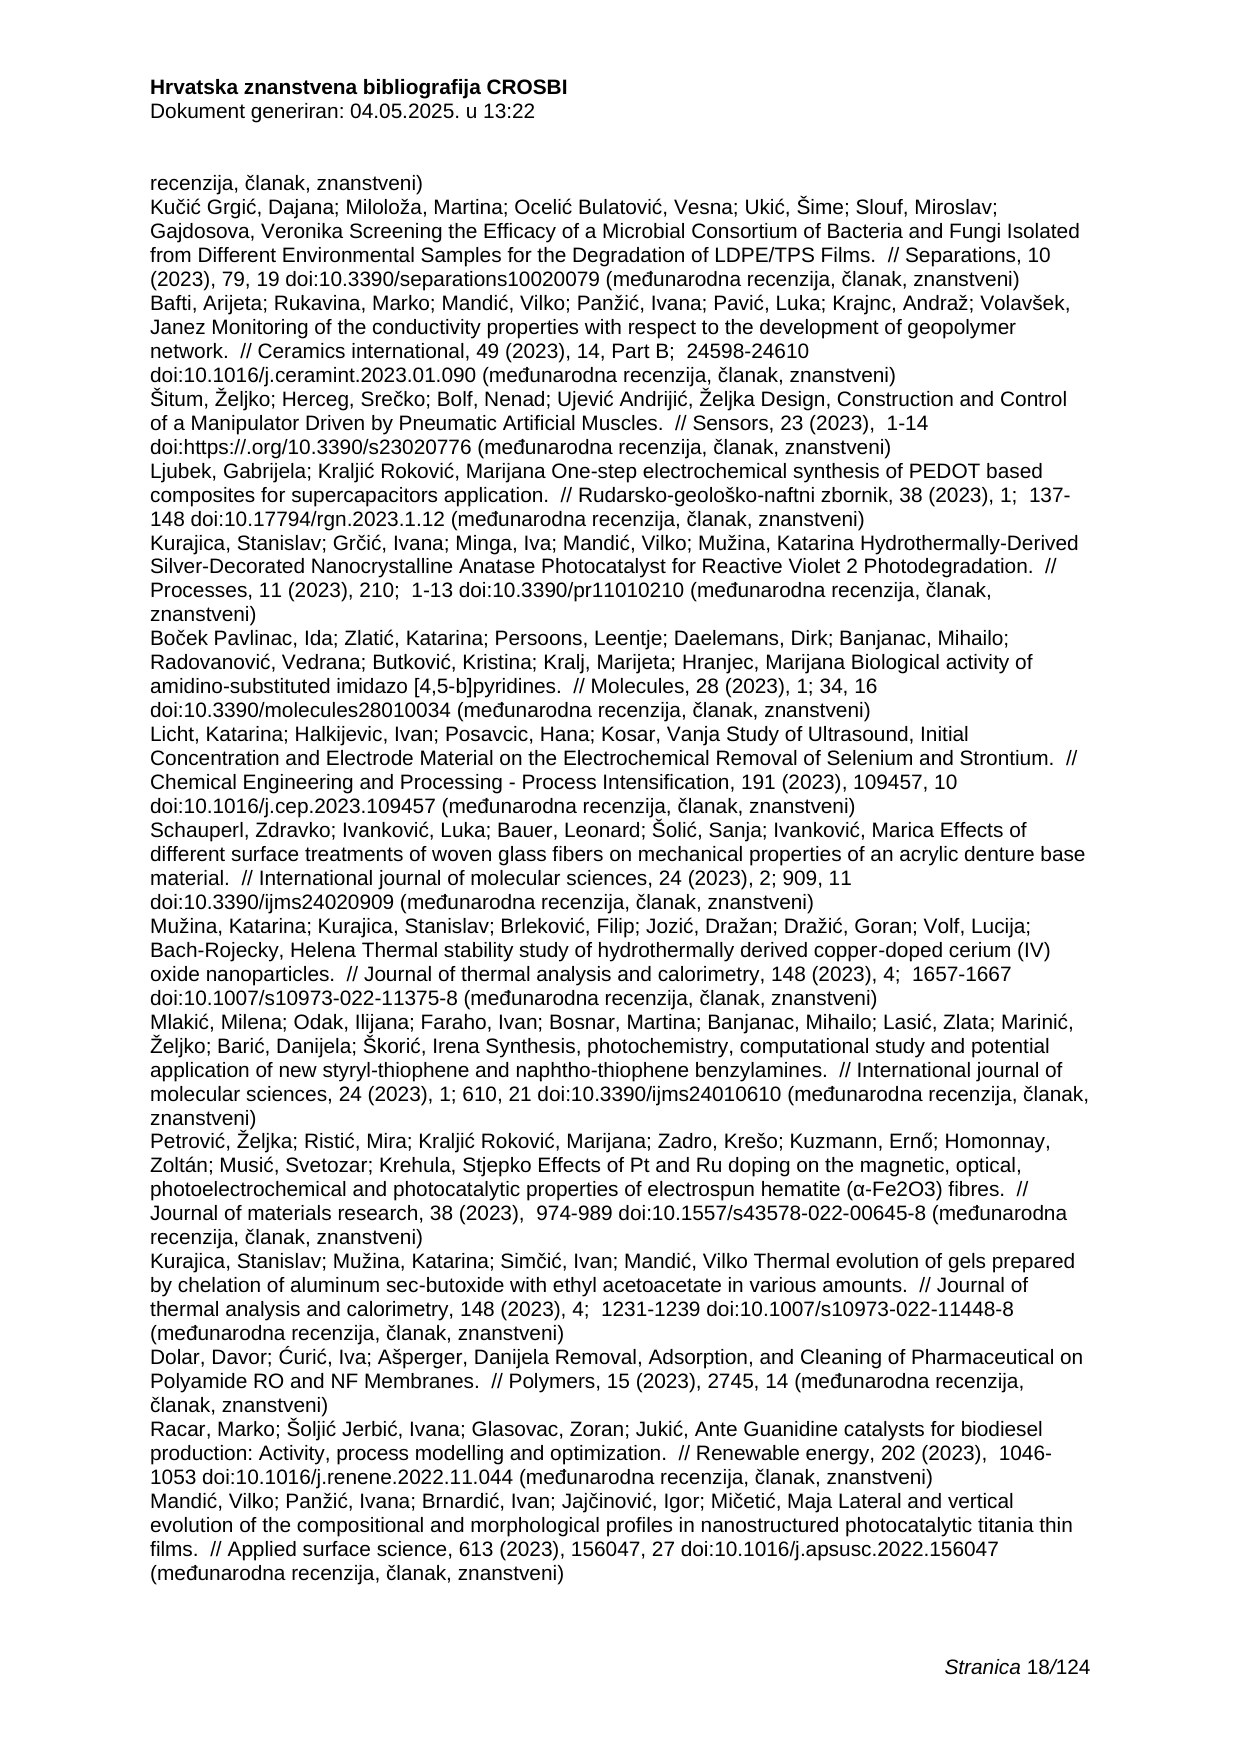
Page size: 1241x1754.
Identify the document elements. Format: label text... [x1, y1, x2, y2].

text Boček Pavlinac, Ida; Zlatić, Katarina; Persoons, Leentje; Daelemans, Dirk; Banjanac, Mihailo; Radovanović, Vedrana; Butković, Kristina; Kralj, Marijeta; Hranjec, Marijana [150, 626, 1090, 722]
text Petrović, Željka; Ristić, Mira; Kraljić Roković, Marijana; Zadro, Krešo; Kuzmann, Ernő; Homonnay, Zoltán; Musić, Svetozar; Krehula, Stjepko [150, 1129, 1090, 1249]
text Mužina, Katarina; Kurajica, Stanislav; Brleković, Filip; Jozić, Dražan; Dražić, Goran; Volf, Lucija; Bach-Rojecky, Helena [150, 914, 1090, 1009]
text Šitum, Željko; Herceg, Srečko; Bolf, Nenad; Ujević Andrijić, Željka [150, 387, 1090, 458]
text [150, 171, 1090, 195]
text Kučić Grgić, Dajana; Miloloža, Martina; Ocelić Bulatović, Vesna; Ukić, Šime; Slouf, Miroslav; Gajdosova, Veronika [150, 195, 1090, 291]
text Licht, Katarina; Halkijevic, Ivan; Posavcic, Hana; Kosar, Vanja [150, 722, 1090, 818]
text Ljubek, Gabrijela; Kraljić Roković, Marijana [150, 458, 1090, 530]
text Dolar, Davor; Ćurić, Iva; Ašperger, Danijela [150, 1345, 1090, 1417]
text Racar, Marko; Šoljić Jerbić, Ivana; Glasovac, Zoran; Jukić, Ante [150, 1417, 1090, 1489]
text Bafti, Arijeta; Rukavina, Marko; Mandić, Vilko; Panžić, Ivana; Pavić, Luka; Krajnc, Andraž; Volavšek, Janez [150, 291, 1090, 387]
text Mandić, Vilko; Panžić, Ivana; Brnardić, Ivan; Jajčinović, Igor; Mičetić, Maja [150, 1489, 1090, 1584]
text Kurajica, Stanislav; Mužina, Katarina; Simčić, Ivan; Mandić, Vilko [150, 1249, 1090, 1345]
text Schauperl, Zdravko; Ivanković, Luka; Bauer, Leonard; Šolić, Sanja; Ivanković, Marica [150, 818, 1090, 914]
text Mlakić, Milena; Odak, Ilijana; Faraho, Ivan; Bosnar, Martina; Banjanac, Mihailo; Lasić, Zlata; Marinić, Željko; Barić, Danijela; Škorić, Irena [150, 1009, 1090, 1129]
text Kurajica, Stanislav; Grčić, Ivana; Minga, Iva; Mandić, Vilko; Mužina, Katarina [150, 530, 1090, 626]
